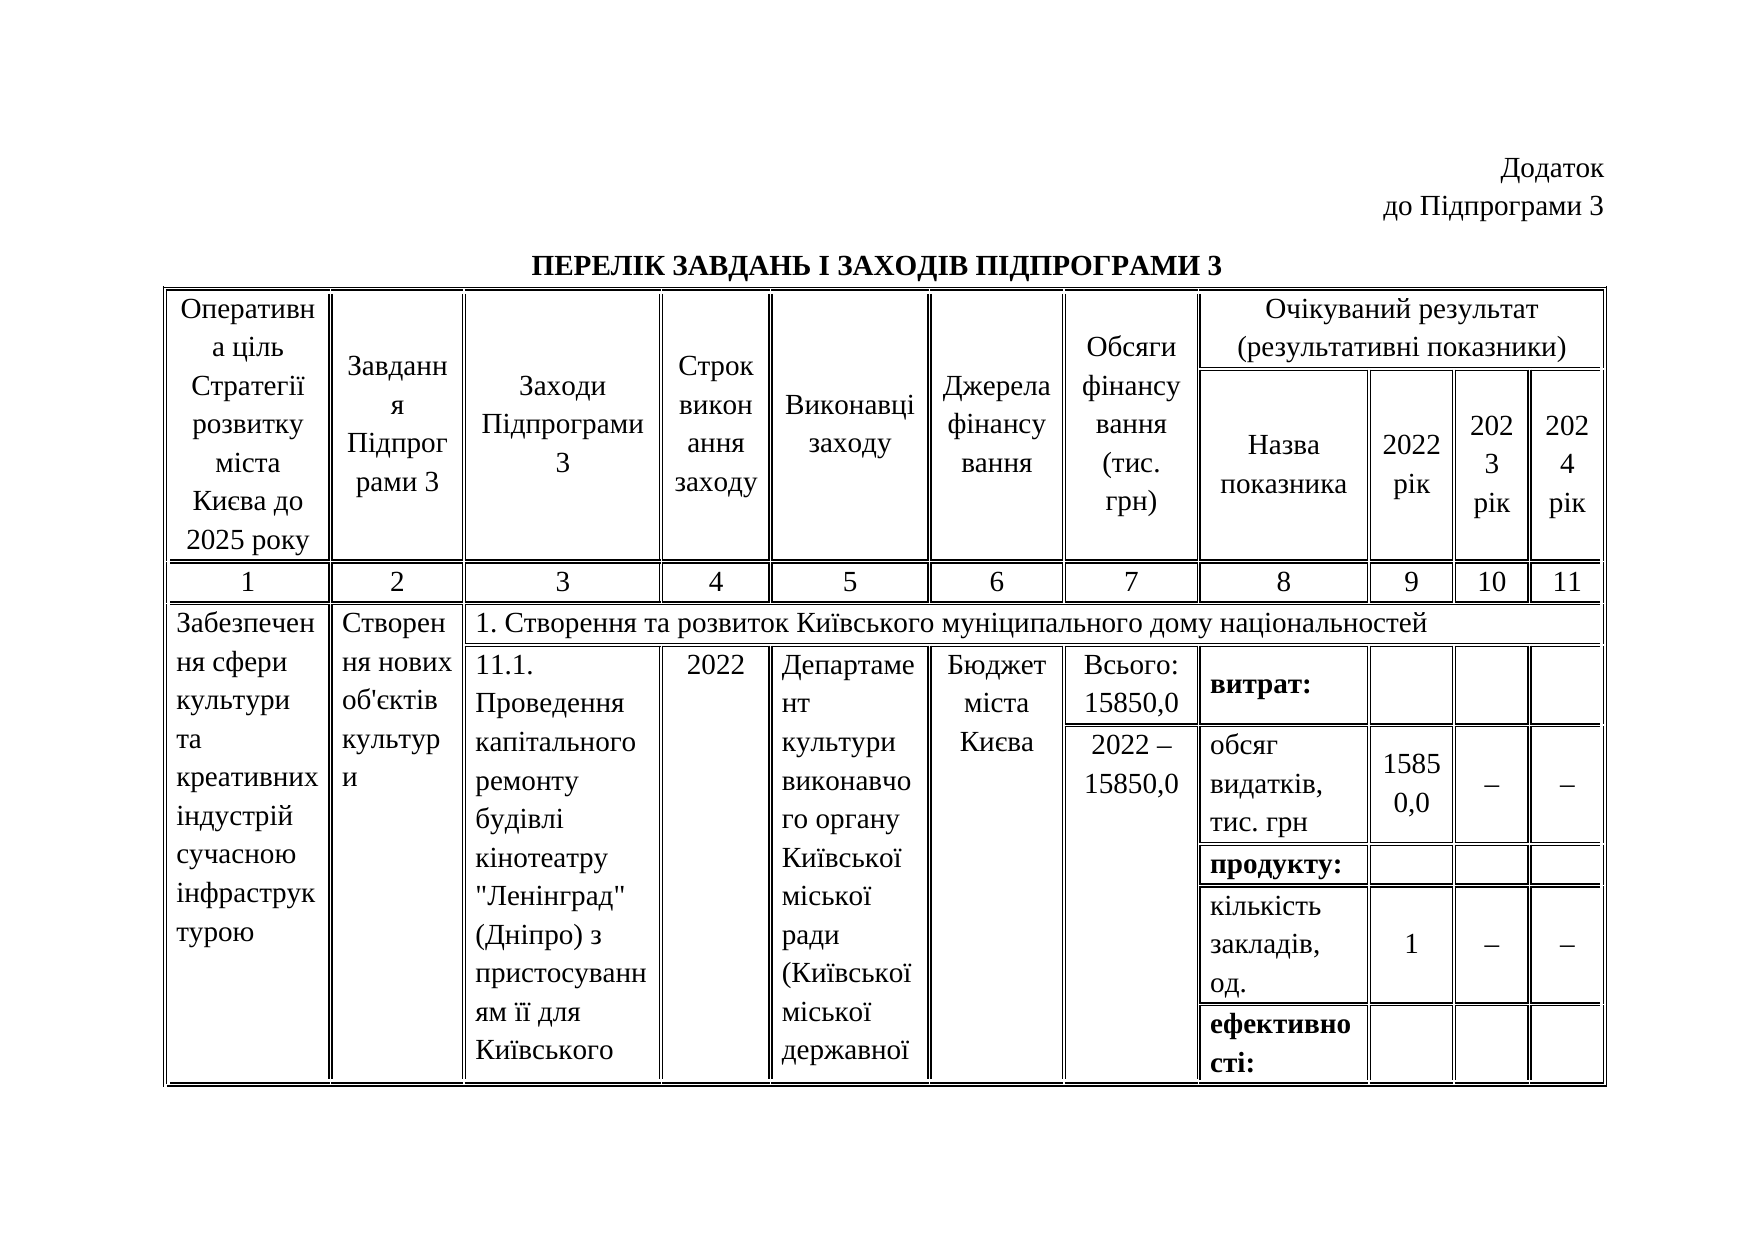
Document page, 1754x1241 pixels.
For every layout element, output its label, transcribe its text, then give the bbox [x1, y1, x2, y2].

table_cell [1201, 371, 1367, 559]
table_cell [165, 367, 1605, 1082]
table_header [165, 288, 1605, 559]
text Додаток до Підпрограми 3 [150, 150, 1604, 222]
subtitle ПЕРЕЛІК ЗАВДАНЬ І ЗАХОДІВ ПІДПРОГРАМИ 3 [150, 248, 1604, 281]
